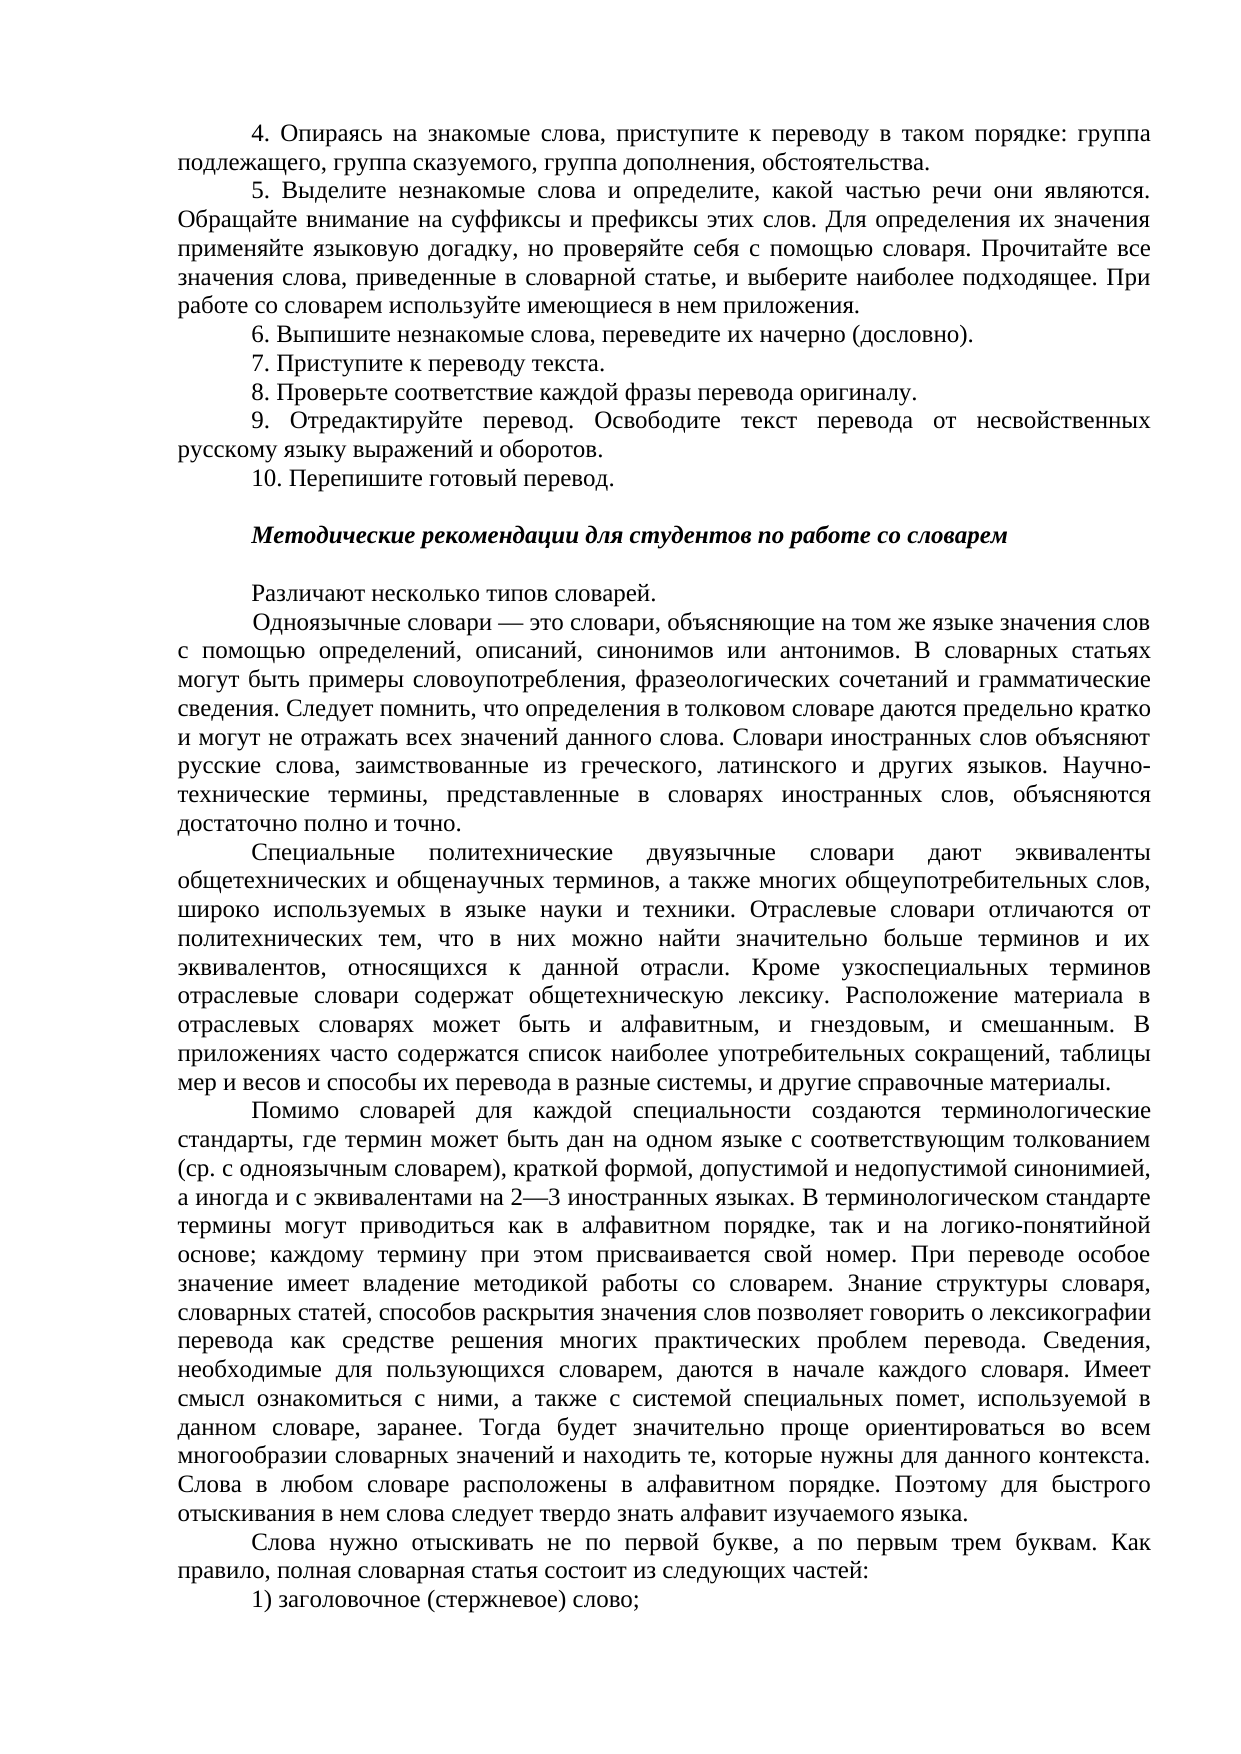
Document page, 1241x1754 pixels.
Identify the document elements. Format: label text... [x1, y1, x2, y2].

text Методические рекомендации для студентов по работе со словарем [177, 521, 1152, 549]
text Специальные политехнические двуязычные словари дают эквиваленты общетехнических и общенаучных терминов, а также многих общеупотребительных слов, широко используемых в языке науки и техники. Отраслевые словари отличаются от политехнических тем, что в них можно найти значительно больше терминов и их эквивалентов, относящихся к данной отрасли. Кроме узкоспециальных терминов отраслевые словари содержат общетехническую лексику. Расположение материала в отраслевых словарях может быть и алфавитным, и гнездовым, и смешанным. В приложениях часто содержатся список наиболее употребительных сокращений, таблицы мер и весов и способы их перевода в разные системы, и другие справочные материалы. [177, 837, 1152, 1096]
text 4. Опираясь на знакомые слова, приступите к переводу в таком порядке: группа подлежащего, группа сказуемого, группа дополнения, обстоятельства. [177, 118, 1152, 176]
text 10. Перепишите готовый перевод. [177, 463, 1152, 492]
text Одноязычные словари — это словари, объясняющие на том же языке значения слов с помощью определений, описаний, синонимов или антонимов. В словарных статьях могут быть примеры словоупотребления, фразеологических сочетаний и грамматические сведения. Следует помнить, что определения в толковом словаре даются предельно кратко и могут не отражать всех значений данного слова. Словари иностранных слов объясняют русские слова, заимствованные из греческого, латинского и других языков. Научно- технические термины, представленные в словарях иностранных слов, объясняются достаточно полно и точно. [177, 607, 1152, 837]
text 6. Выпишите незнакомые слова, переведите их начерно (дословно). [177, 319, 1152, 348]
text Помимо словарей для каждой специальности создаются терминологические стандарты, где термин может быть дан на одном языке с соответствующим толкованием (ср. с одноязычным словарем), краткой формой, допустимой и недопустимой синонимией, а иногда и с эквивалентами на 2—3 иностранных языках. В терминологическом стандарте термины могут приводиться как в алфавитном порядке, так и на логико-понятийной основе; каждому термину при этом присваивается свой номер. При переводе особое значение имеет владение методикой работы со словарем. Знание структуры словаря, словарных статей, способов раскрытия значения слов позволяет говорить о лексикографии перевода как средстве решения многих практических проблем перевода. Сведения, необходимые для пользующихся словарем, даются в начале каждого словаря. Имеет смысл ознакомиться с ними, а также с системой специальных помет, используемой в данном словаре, заранее. Тогда будет значительно проще ориентироваться во всем многообразии словарных значений и находить те, которые нужны для данного контекста. Слова в любом словаре расположены в алфавитном порядке. Поэтому для быстрого отыскивания в нем слова следует твердо знать алфавит изучаемого языка. [177, 1096, 1152, 1527]
text 8. Проверьте соответствие каждой фразы перевода оригиналу. [177, 377, 1152, 406]
text 7. Приступите к переводу текста. [177, 348, 1152, 377]
text Слова нужно отыскивать не по первой букве, а по первым трем буквам. Как правило, полная словарная статья состоит из следующих частей: [177, 1527, 1152, 1584]
text 5. Выделите незнакомые слова и определите, какой частью речи они являются. Обращайте внимание на суффиксы и префиксы этих слов. Для определения их значения применяйте языковую догадку, но проверяйте себя с помощью словаря. Прочитайте все значения слова, приведенные в словарной статье, и выберите наиболее подходящее. При работе со словарем используйте имеющиеся в нем приложения. [177, 176, 1152, 319]
text Различают несколько типов словарей. [177, 578, 1152, 607]
text 1) заголовочное (стержневое) слово; [177, 1584, 1152, 1613]
text 9. Отредактируйте перевод. Освободите текст перевода от несвойственных русскому языку выражений и оборотов. [177, 406, 1152, 463]
